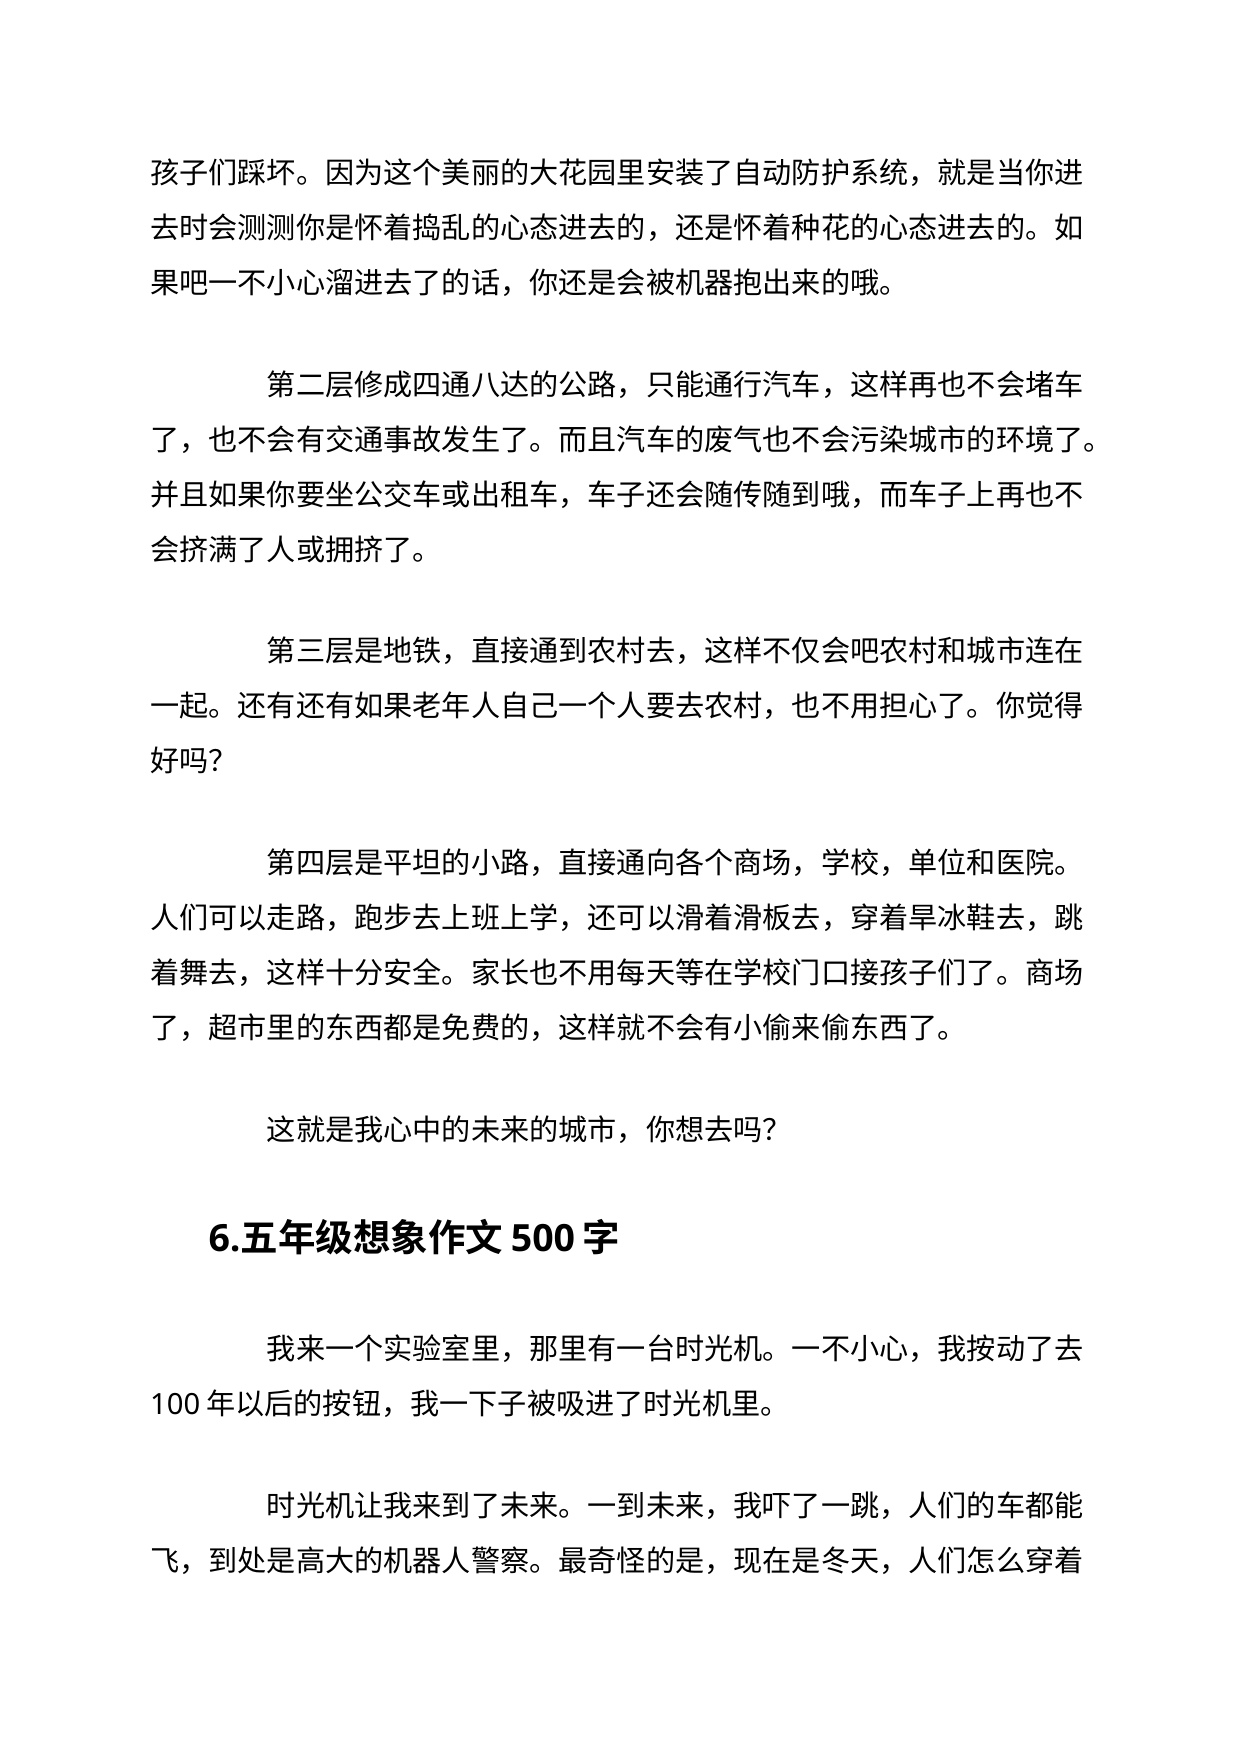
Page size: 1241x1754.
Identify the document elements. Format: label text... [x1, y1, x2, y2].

text 我来一个实验室里，那里有一台时光机。一不小心，我按动了去100年以后的按钮，我一下子被吸进了时光机里。 [150, 1325, 1090, 1423]
text 第四层是平坦的小路，直接通向各个商场，学校，单位和医院。人们可以走路，跑步去上班上学，还可以滑着滑板去，穿着旱冰鞋去，跳着舞去，这样十分安全。家长也不用每天等在学校门口接孩子们了。商场了，超市里的东西都是免费的，这样就不会有小偷来偷东西了。 [150, 839, 1090, 1047]
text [150, 150, 1090, 302]
text 6.五年级想象作文500字 [150, 1208, 1090, 1262]
text 第三层是地铁，直接通到农村去，这样不仅会吧农村和城市连在一起。还有还有如果老年人自己一个人要去农村，也不用担心了。你觉得好吗？ [150, 628, 1090, 780]
text 这就是我心中的未来的城市，你想去吗？ [150, 1106, 1090, 1148]
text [150, 1482, 1090, 1579]
text 第二层修成四通八达的公路，只能通行汽车，这样再也不会堵车了，也不会有交通事故发生了。而且汽车的废气也不会污染城市的环境了。并且如果你要坐公交车或出租车，车子还会随传随到哦，而车子上再也不会挤满了人或拥挤了。 [150, 362, 1090, 568]
